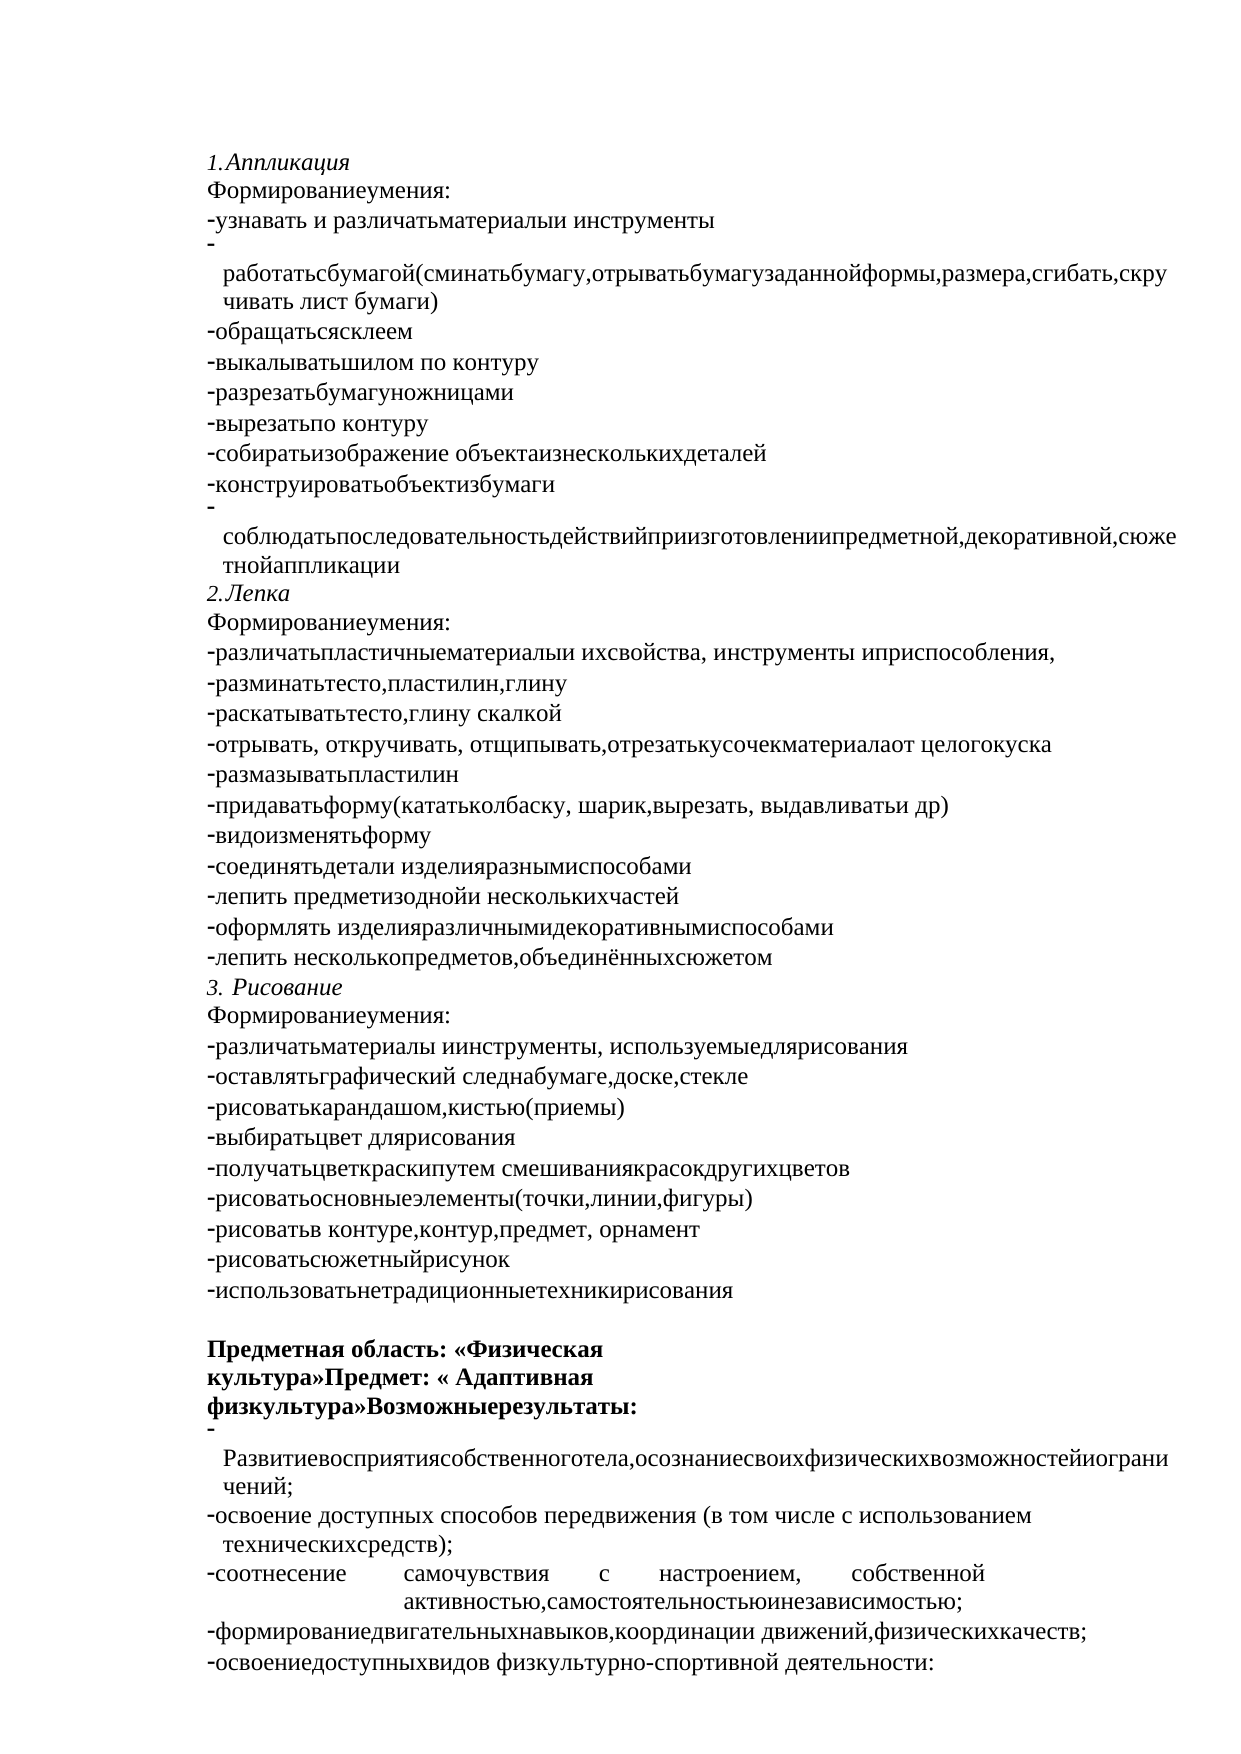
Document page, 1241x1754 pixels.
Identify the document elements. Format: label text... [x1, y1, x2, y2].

text различатьпластичныематериалыи ихсвойства, инструменты иприспособления, [207, 636, 1198, 667]
text видоизменятьформу [207, 819, 1198, 850]
text Формированиеумения: [207, 607, 1198, 636]
text оформлять изделияразличнымидекоративнымиспособами [207, 911, 1198, 941]
list Рисование [207, 972, 1198, 1001]
text раскатыватьтесто,глину скалкой [207, 697, 1198, 728]
subtitle Предметная область: «Физическая культура»Предмет: « Адаптивная физкультура»Возможныерезультаты: [207, 1334, 729, 1420]
text рисоватькарандашом,кистью(приемы) [207, 1091, 1198, 1121]
text лепить предметизоднойи несколькихчастей [207, 880, 1198, 911]
text Формированиеумения: [207, 176, 1198, 204]
text Формированиеумения: [207, 1001, 1198, 1030]
text разминатьтесто,пластилин,глину [207, 667, 1198, 697]
text соотнесение самочувствия с настроением, собственной активностью,самостоятельностьюинезависимостью; [207, 1558, 1179, 1615]
text собиратьизображение объектаизнесколькихдеталей [207, 437, 1198, 468]
text использоватьнетрадиционныетехникирисования [207, 1274, 1198, 1304]
text конструироватьобъектизбумаги [207, 468, 1198, 498]
text узнавать и различатьматериалыи инструменты [207, 204, 1198, 235]
text размазыватьпластилин [207, 758, 1198, 789]
text различатьматериалы иинструменты, используемыедлярисования [207, 1030, 1198, 1060]
text разрезатьбумагуножницами [207, 376, 1198, 407]
list Лепка [207, 579, 1198, 607]
text выкалыватьшилом по контуру [207, 346, 1198, 376]
text лепить несколькопредметов,объединённыхсюжетом [207, 941, 1198, 972]
text формированиедвигательныхнавыков,координации движений,физическихкачеств; [207, 1615, 1198, 1646]
text освоение доступных способов передвижения (в том числе с использованием техническихсредств); [207, 1500, 1179, 1558]
text соблюдатьпоследовательностьдействийприизготовлениипредметной,декоративной,сюжетнойаппликации [207, 498, 1180, 579]
text Развитиевосприятиясобственноготела,осознаниесвоихфизическихвозможностейиограничений; [207, 1420, 1180, 1500]
text соединятьдетали изделияразнымиспособами [207, 850, 1198, 880]
text оставлятьграфический следнабумаге,доске,стекле [207, 1060, 1198, 1091]
text выбиратьцвет длярисования [207, 1121, 1198, 1152]
text придаватьформу(кататьколбаску, шарик,вырезать, выдавливатьи др) [207, 789, 1198, 819]
text работатьсбумагой(сминатьбумагу,отрыватьбумагузаданнойформы,размера,сгибать,скручивать лист бумаги) [207, 235, 1180, 315]
text получатьцветкраскипутем смешиваниякрасокдругихцветов [207, 1152, 1198, 1182]
text обращатьсясклеем [207, 315, 1198, 346]
text освоениедоступныхвидов физкультурно-спортивной деятельности: [207, 1646, 1198, 1676]
text рисоватьсюжетныйрисунок [207, 1243, 1198, 1274]
list Аппликация [207, 147, 1198, 176]
text вырезатьпо контуру [207, 407, 1198, 437]
text рисоватьв контуре,контур,предмет, орнамент [207, 1213, 1198, 1243]
text отрывать, откручивать, отщипывать,отрезатькусочекматериалаот целогокуска [207, 728, 1198, 758]
text рисоватьосновныеэлементы(точки,линии,фигуры) [207, 1182, 1198, 1213]
